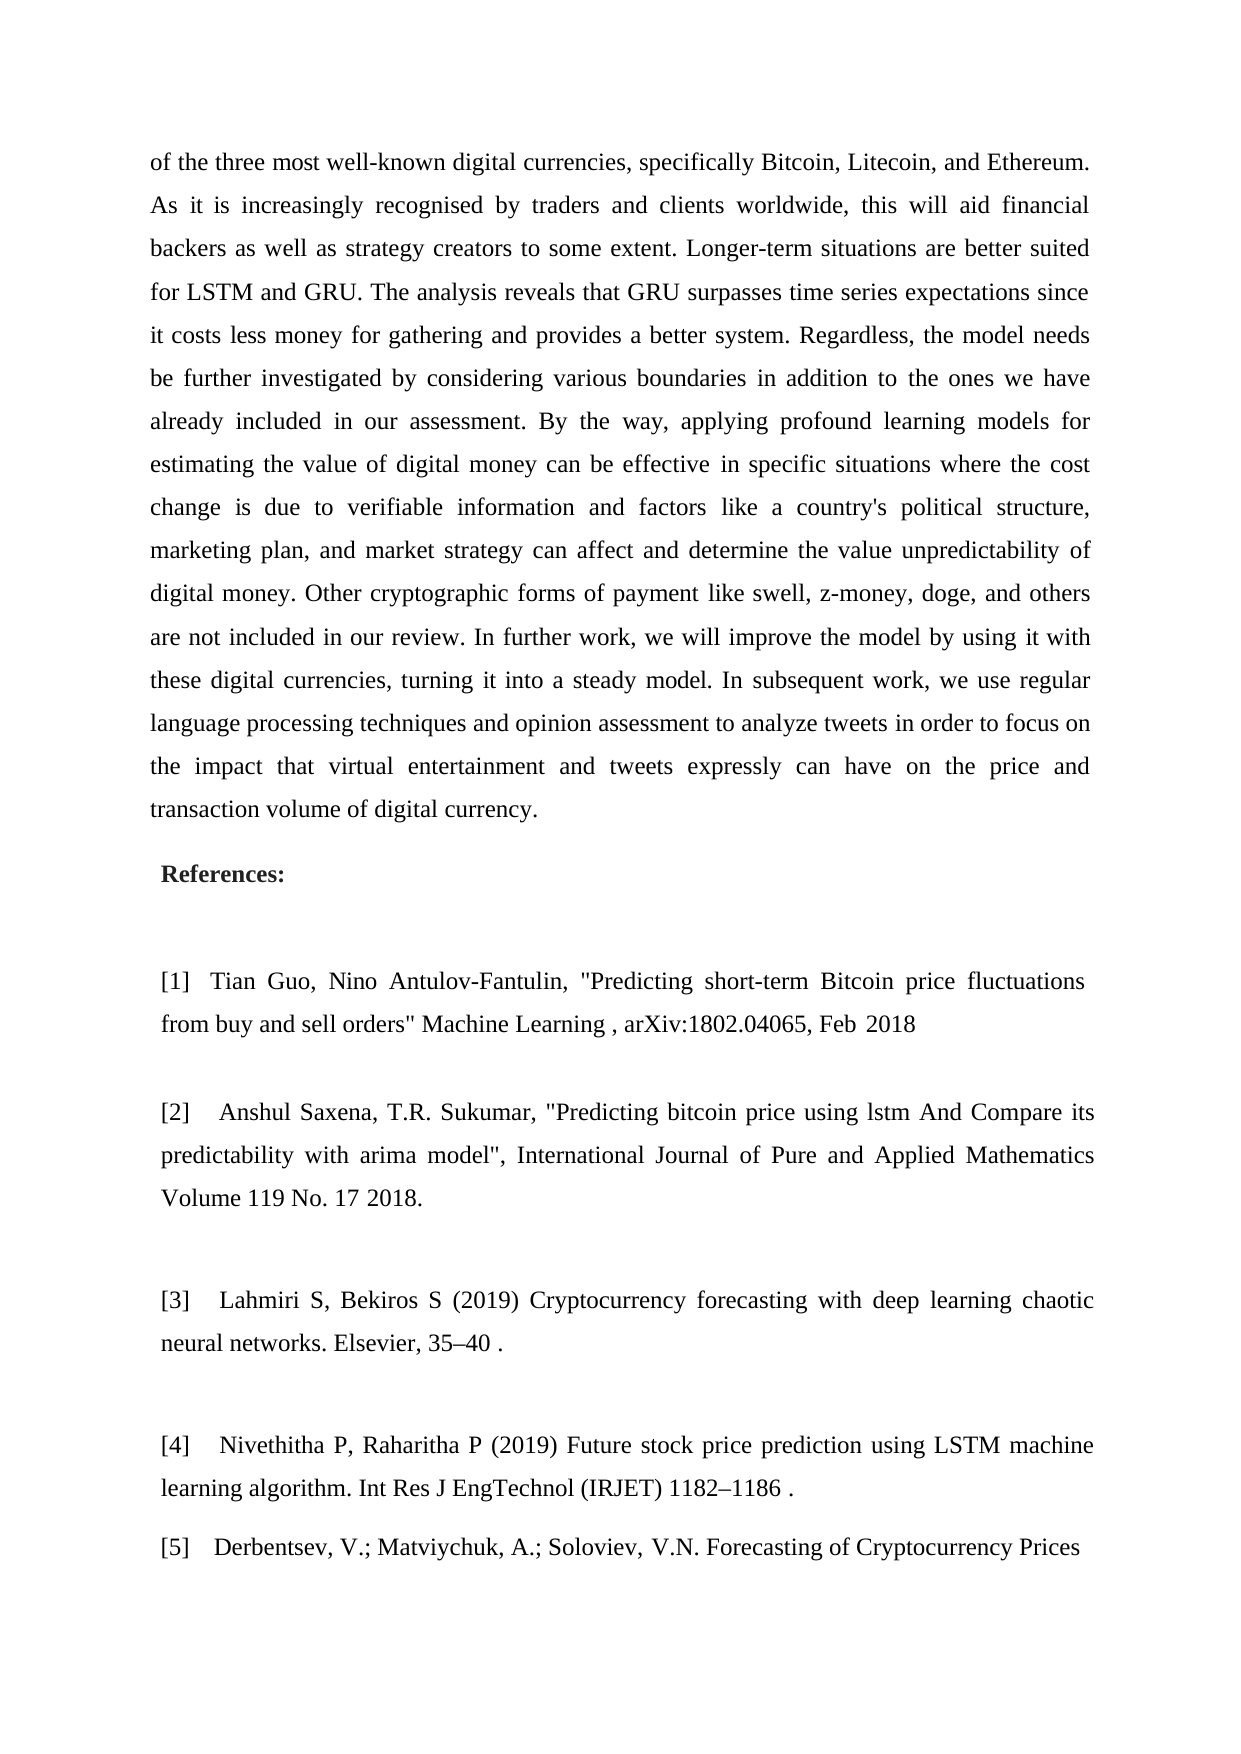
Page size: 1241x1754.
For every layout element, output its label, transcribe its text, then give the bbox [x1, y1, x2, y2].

list Lahmiri S, Bekiros S (2019) Cryptocurrency forecasting with deep learning chaotic neural networks. Elsevier, 35–40 . [161, 1285, 1095, 1357]
text of the three most well-known digital currencies, specifically Bitcoin, Litecoin, and Ethereum. As it is increasingly recognised by traders and clients worldwide, this will aid financial backers as well as strategy creators to some extent. Longer-term situations are better suited for LSTM and GRU. The analysis reveals that GRU surpasses time series expectations since it costs less money for gathering and provides a better system. Regardless, the model needs be further investigated by considering various boundaries in addition to the ones we have already included in our assessment. By the way, applying profound learning models for estimating the value of digital money can be effective in specific situations where the cost change is due to verifiable information and factors like a country's political structure, marketing plan, and market strategy can affect and determine the value unpredictability of digital money. Other cryptographic forms of payment like swell, z-money, doge, and others are not included in our review. In further work, we will improve the model by using it with these digital currencies, turning it into a steady model. In subsequent work, we use regular language processing techniques and opinion assessment to analyze tweets in order to focus on the impact that virtual entertainment and tweets expressly can have on the price and transaction volume of digital currency. [150, 147, 1091, 823]
list Tian Guo, Nino Antulov-Fantulin, "Predicting short-term Bitcoin price fluctuations from buy and sell orders" Machine Learning , arXiv:1802.04065, Feb 2018 [161, 966, 1086, 1038]
list Anshul Saxena, T.R. Sukumar, "Predicting bitcoin price using lstm And Compare its predictability with arima model", International Journal of Pure and Applied Mathematics Volume 119 No. 17 2018. [161, 1097, 1096, 1212]
text References: [161, 859, 1113, 888]
list Nivethitha P, Raharitha P (2019) Future stock price prediction using LSTM machine learning algorithm. Int Res J EngTechnol (IRJET) 1182–1186 . [161, 1430, 1095, 1502]
list Derbentsev, V.; Matviychuk, A.; Soloviev, V.N. Forecasting of Cryptocurrency Prices [160, 1532, 1113, 1561]
